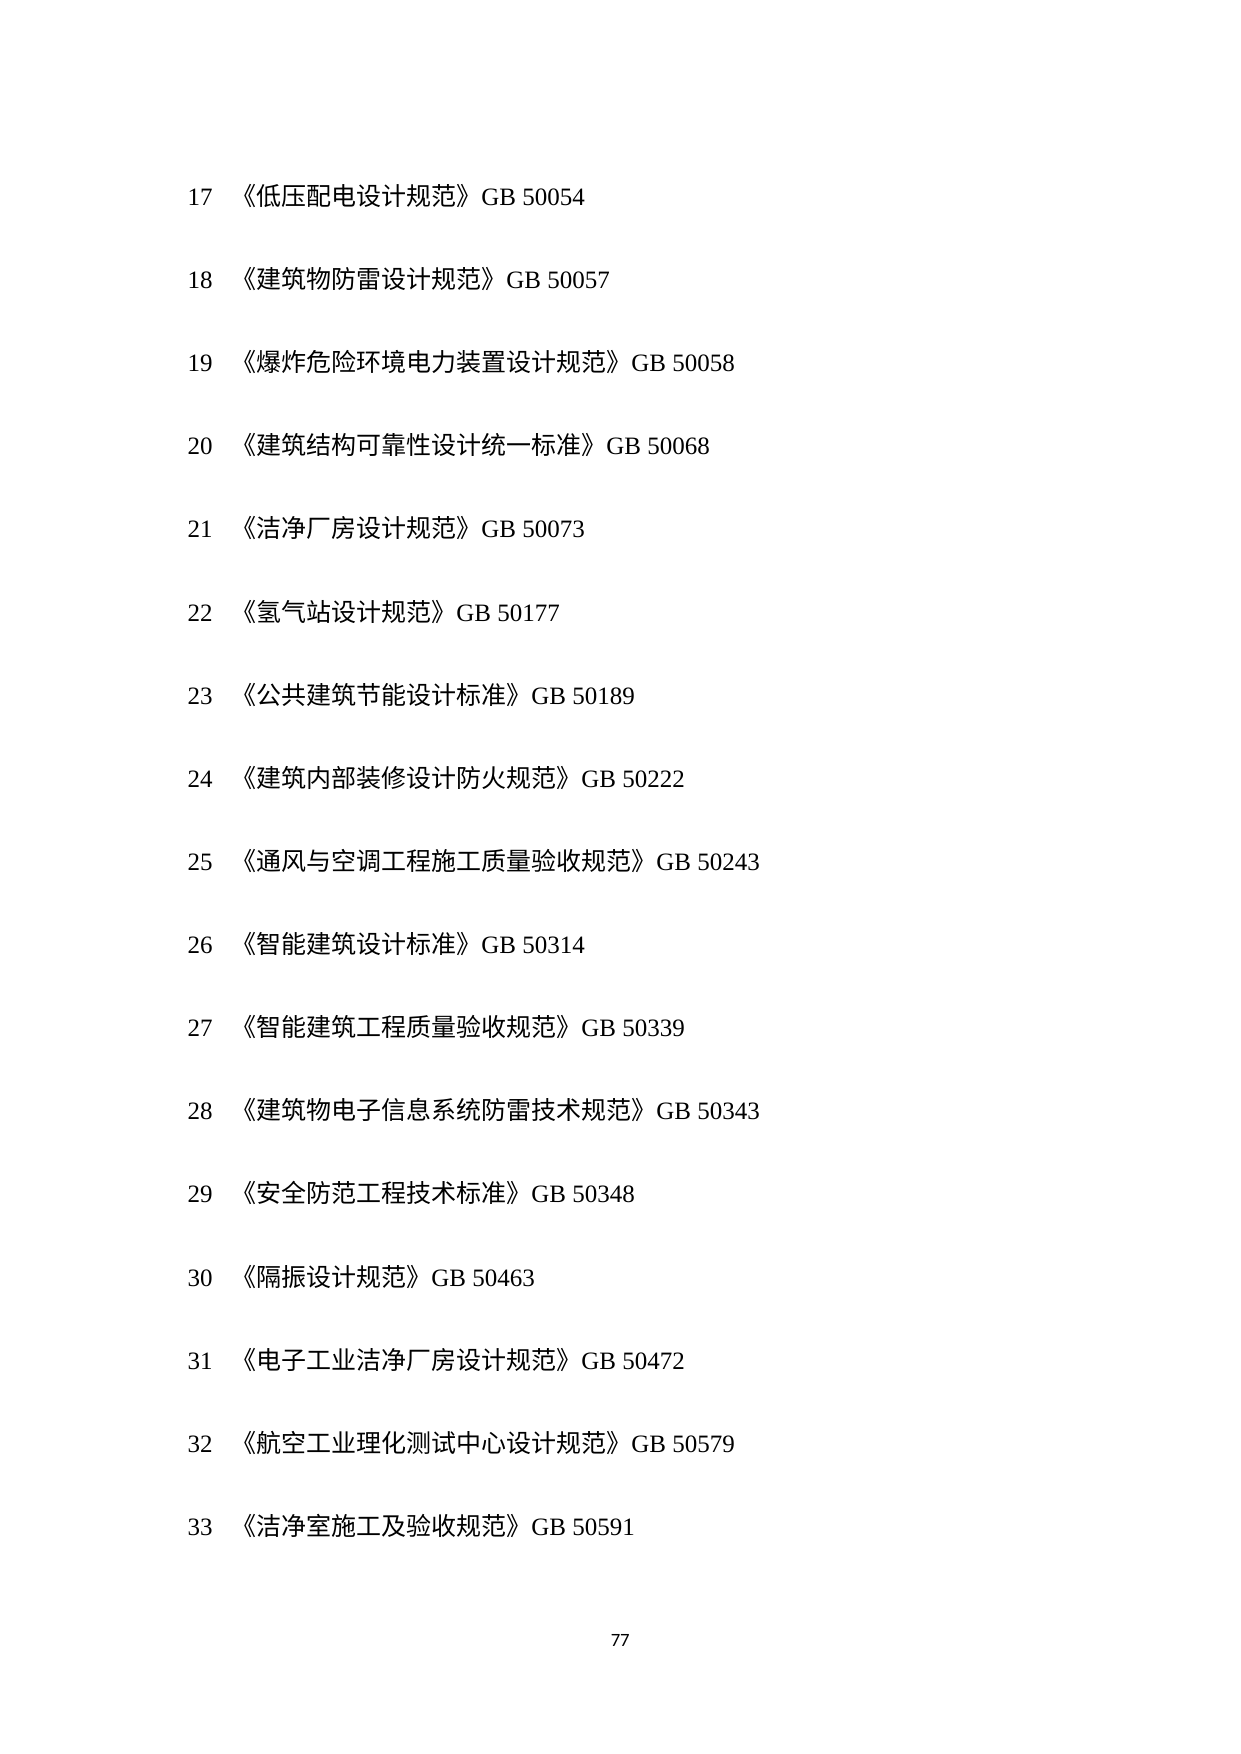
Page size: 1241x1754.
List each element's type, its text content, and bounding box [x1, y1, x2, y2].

list 《洁净厂房设计规范》GB 50073 [187, 494, 1053, 559]
list 《智能建筑设计标准》GB 50314 [187, 910, 1053, 975]
list 《建筑物防雷设计规范》GB 50057 [187, 245, 1053, 310]
list 《通风与空调工程施工质量验收规范》GB 50243 [187, 827, 1053, 892]
list 《低压配电设计规范》GB 50054 [187, 162, 1053, 227]
list 《电子工业洁净厂房设计规范》GB 50472 [187, 1326, 1053, 1391]
list 《航空工业理化测试中心设计规范》GB 50579 [187, 1409, 1053, 1474]
list 《公共建筑节能设计标准》GB 50189 [187, 661, 1053, 726]
list 《智能建筑工程质量验收规范》GB 50339 [187, 993, 1053, 1058]
list 《爆炸危险环境电力装置设计规范》GB 50058 [187, 328, 1053, 393]
list 《建筑结构可靠性设计统一标准》GB 50068 [187, 411, 1053, 476]
list 《建筑物电子信息系统防雷技术规范》GB 50343 [187, 1076, 1053, 1141]
list 《洁净室施工及验收规范》GB 50591 [187, 1492, 1053, 1557]
list 《隔振设计规范》GB 50463 [187, 1243, 1053, 1308]
list 《氢气站设计规范》GB 50177 [187, 578, 1053, 643]
list 《安全防范工程技术标准》GB 50348 [187, 1159, 1053, 1224]
list 《建筑内部装修设计防火规范》GB 50222 [187, 744, 1053, 809]
